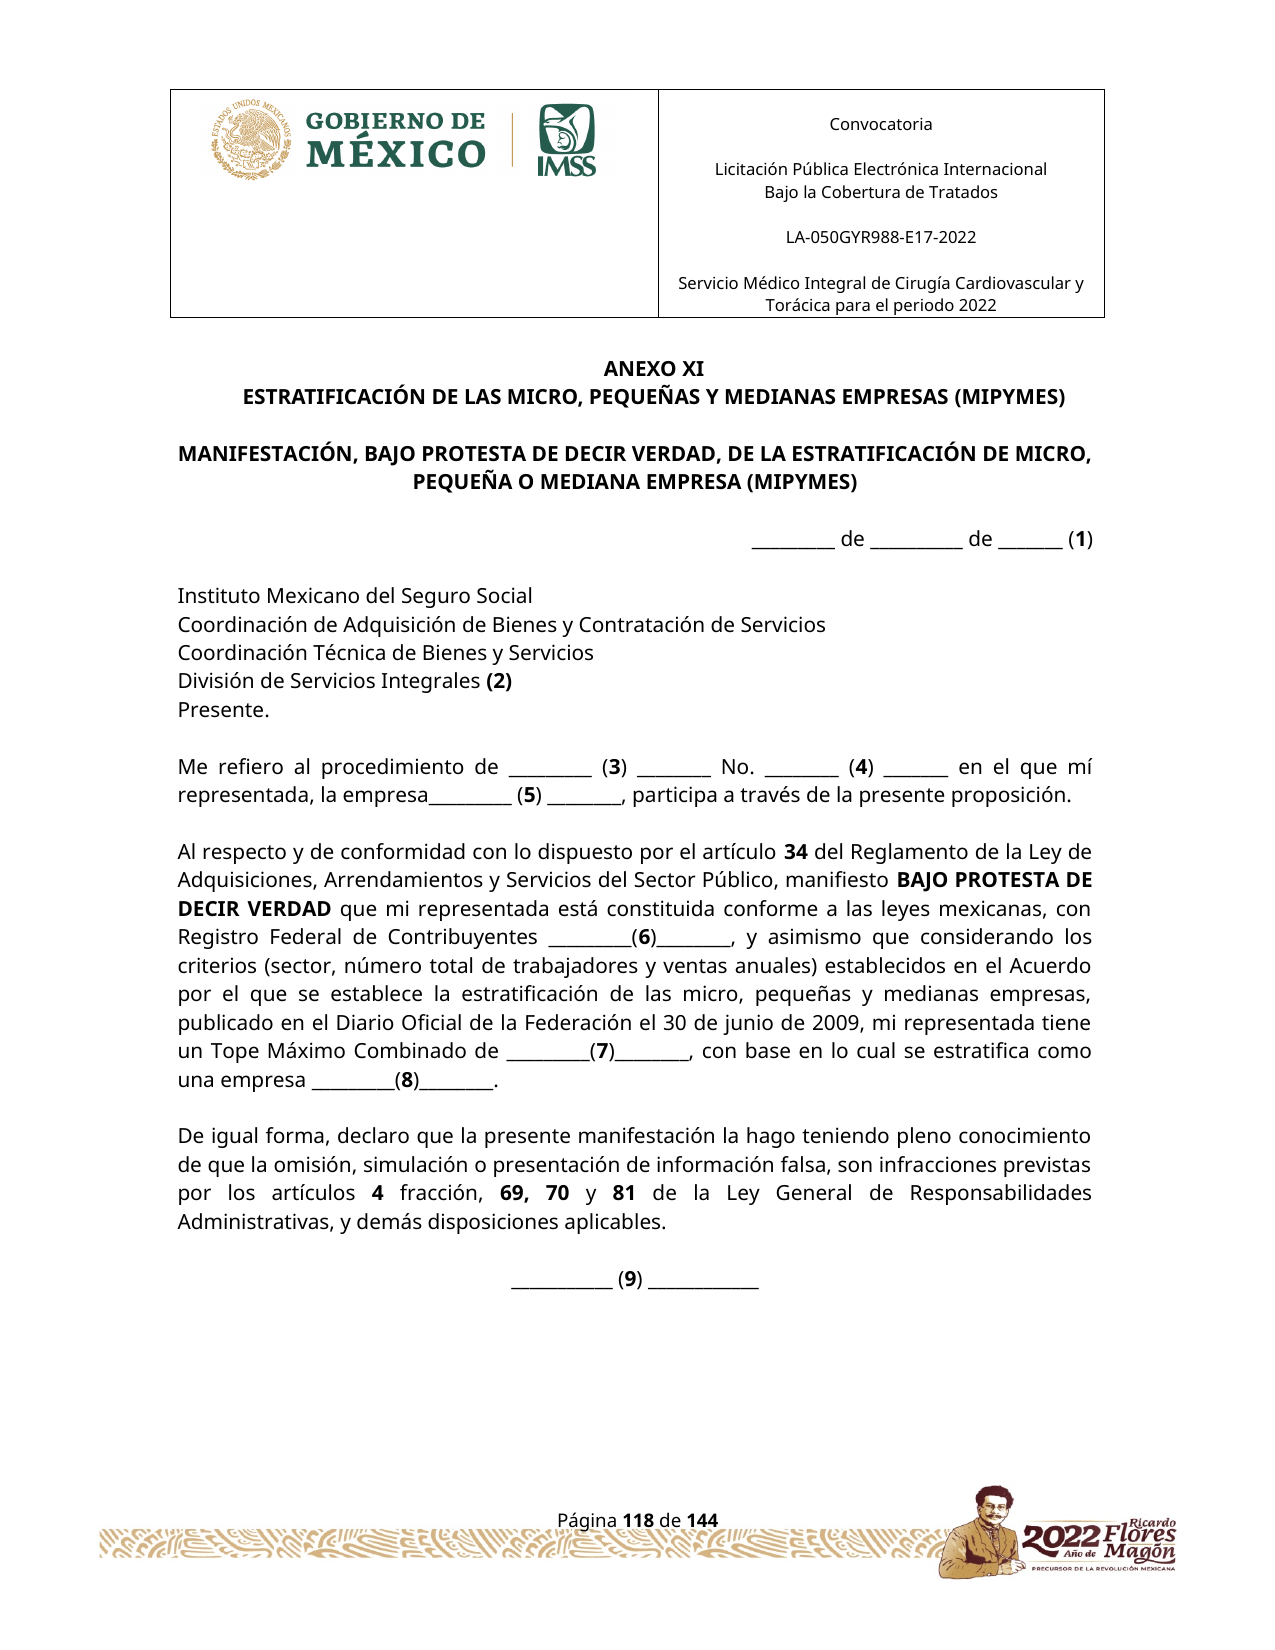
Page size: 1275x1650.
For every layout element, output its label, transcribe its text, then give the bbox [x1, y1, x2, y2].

picture [9, 1480, 1260, 1621]
text Al respecto y de conformidad con lo dispuesto por el artículo 34 del Reglamento de la Ley de Adquisiciones, Arrendamientos y Servicios del Sector Público, manifiesto BAJO PROTESTA DE DECIR VERDAD que mi representada está constituida conforme a las leyes mexicanas, con Registro Federal de Contribuyentes _________(6)________, y asimismo que considerando los criterios (sector, número total de trabajadores y ventas anuales) establecidos en el Acuerdo por el que se establece la estratificación de las micro, pequeñas y medianas empresas, publicado en el Diario Oficial de la Federación el 30 de junio de 2009, mi representada tiene un Tope Máximo Combinado de _________(7)________, con base en lo cual se estratifica como una empresa _________(8)________. [177, 837, 1093, 1093]
text Coordinación Técnica de Bienes y Servicios [177, 638, 1078, 667]
text Me refiero al procedimiento de _________ (3) ________ No. ________ (4) _______ en el que mí representada, la empresa_________ (5) ________, participa a través de la presente proposición. [177, 752, 1093, 809]
text Presente. [177, 695, 1078, 723]
text MANIFESTACIÓN, BAJO PROTESTA DE DECIR VERDAD, DE LA ESTRATIFICACIÓN DE MICRO, PEQUEÑA O MEDIANA EMPRESA (MIPYMES) [177, 439, 1093, 496]
text División de Servicios Integrales (2) [177, 667, 1078, 695]
subtitle ANEXO XI ESTRATIFICACIÓN DE LAS MICRO, PEQUEÑAS Y MEDIANAS EMPRESAS (MIPYMES) [215, 354, 1093, 411]
text De igual forma, declaro que la presente manifestación la hago teniendo pleno conocimiento de que la omisión, simulación o presentación de información falsa, son infracciones previstas por los artículos 4 fracción, 69, 70 y 81 de la Ley General de Responsabilidades Administrativas, y demás disposiciones aplicables. [177, 1122, 1093, 1235]
text Instituto Mexicano del Seguro Social [177, 581, 1078, 610]
text ___________ (9) ____________ [177, 1264, 1093, 1292]
text _________ de __________ de _______ (1) [177, 524, 1093, 553]
picture [200, 90, 629, 183]
text Coordinación de Adquisición de Bienes y Contratación de Servicios [177, 610, 1078, 638]
